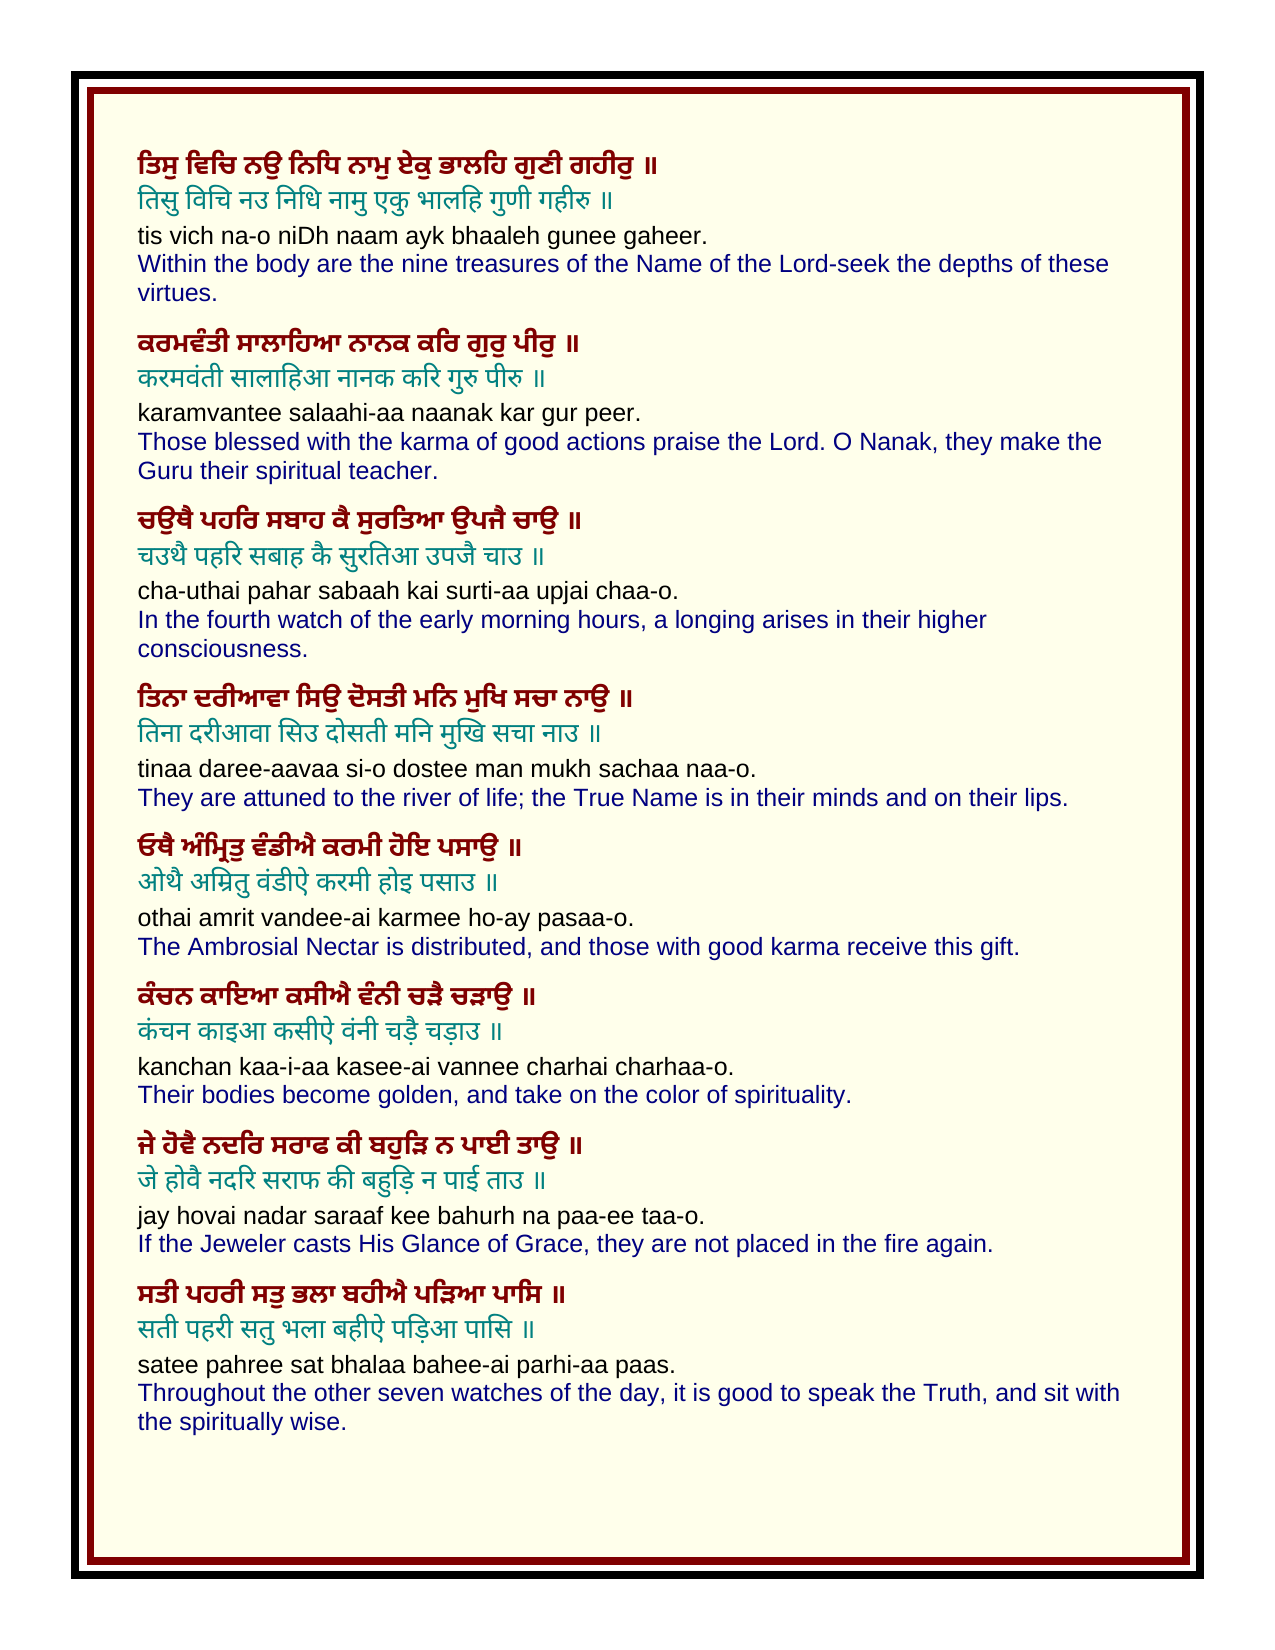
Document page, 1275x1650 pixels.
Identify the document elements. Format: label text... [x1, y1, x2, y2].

text ओथै अम्रितु वंडीऐ करमी होइ पसाउ ॥ [137, 867, 1138, 903]
text ਕਰਮਵੰਤੀ ਸਾਲਾਹਿਆ ਨਾਨਕ ਕਰਿ ਗੁਰੁ ਪੀਰੁ ॥ [137, 328, 1138, 363]
text चउथै पहरि सबाह कै सुरतिआ उपजै चाउ ॥ [137, 541, 1138, 576]
text ਜੇ ਹੋਵੈ ਨਦਰਿ ਸਰਾਫ ਕੀ ਬਹੁੜਿ ਨ ਪਾਈ ਤਾਉ ॥ [137, 1130, 1138, 1165]
text tis vich na-o niDh naam ayk bhaaleh gunee gaheer. [137, 221, 1138, 249]
text cha-uthai pahar sabaah kai surti-aa upjai chaa-o. [137, 576, 1138, 605]
text satee pahree sat bhalaa bahee-ai parhi-aa paas. [137, 1349, 1138, 1378]
text तिसु विचि नउ निधि नामु एकु भालहि गुणी गहीरु ॥ [137, 185, 1138, 221]
text Within the body are the nine treasures of the Name of the Lord-seek the depths of these virtues. [137, 249, 1138, 307]
text In the fourth watch of the early morning hours, a longing arises in their higher consciousness. [137, 605, 1138, 662]
text Throughout the other seven watches of the day, it is good to speak the Truth, and sit with the spiritually wise. [137, 1378, 1138, 1436]
text jay hovai nadar saraaf kee bahurh na paa-ee taa-o. [137, 1201, 1138, 1229]
text The Ambrosial Nectar is distributed, and those with good karma receive this gift. [137, 931, 1138, 960]
text ਤਿਨਾ ਦਰੀਆਵਾ ਸਿਉ ਦੋਸਤੀ ਮਨਿ ਮੁਖਿ ਸਚਾ ਨਾਉ ॥ [137, 683, 1138, 718]
text तिना दरीआवा सिउ दोसती मनि मुखि सचा नाउ ॥ [137, 718, 1138, 754]
text ਕੰਚਨ ਕਾਇਆ ਕਸੀਐ ਵੰਨੀ ਚੜੈ ਚੜਾਉ ॥ [137, 981, 1138, 1016]
text Their bodies become golden, and take on the color of spirituality. [137, 1080, 1138, 1109]
text जे होवै नदरि सराफ की बहुड़ि न पाई ताउ ॥ [137, 1165, 1138, 1201]
text कंचन काइआ कसीऐ वंनी चड़ै चड़ाउ ॥ [137, 1016, 1138, 1052]
text ਸਤੀ ਪਹਰੀ ਸਤੁ ਭਲਾ ਬਹੀਐ ਪੜਿਆ ਪਾਸਿ ॥ [137, 1279, 1138, 1314]
text tinaa daree-aavaa si-o dostee man mukh sachaa naa-o. [137, 754, 1138, 782]
text othai amrit vandee-ai karmee ho-ay pasaa-o. [137, 903, 1138, 931]
text सती पहरी सतु भला बहीऐ पड़िआ पासि ॥ [137, 1314, 1138, 1349]
text ਤਿਸੁ ਵਿਚਿ ਨਉ ਨਿਧਿ ਨਾਮੁ ਏਕੁ ਭਾਲਹਿ ਗੁਣੀ ਗਹੀਰੁ ॥ [137, 150, 1138, 185]
text ਓਥੈ ਅੰਮ੍ਰਿਤੁ ਵੰਡੀਐ ਕਰਮੀ ਹੋਇ ਪਸਾਉ ॥ [137, 832, 1138, 867]
text karamvantee salaahi-aa naanak kar gur peer. [137, 398, 1138, 427]
text Those blessed with the karma of good actions praise the Lord. O Nanak, they make the Guru their spiritual teacher. [137, 427, 1138, 484]
text They are attuned to the river of life; the True Name is in their minds and on their lips. [137, 782, 1138, 811]
text If the Jeweler casts His Glance of Grace, they are not placed in the fire again. [137, 1229, 1138, 1258]
text करमवंती सालाहिआ नानक करि गुरु पीरु ॥ [137, 363, 1138, 398]
text kanchan kaa-i-aa kasee-ai vannee charhai charhaa-o. [137, 1052, 1138, 1080]
text ਚਉਥੈ ਪਹਰਿ ਸਬਾਹ ਕੈ ਸੁਰਤਿਆ ਉਪਜੈ ਚਾਉ ॥ [137, 505, 1138, 541]
